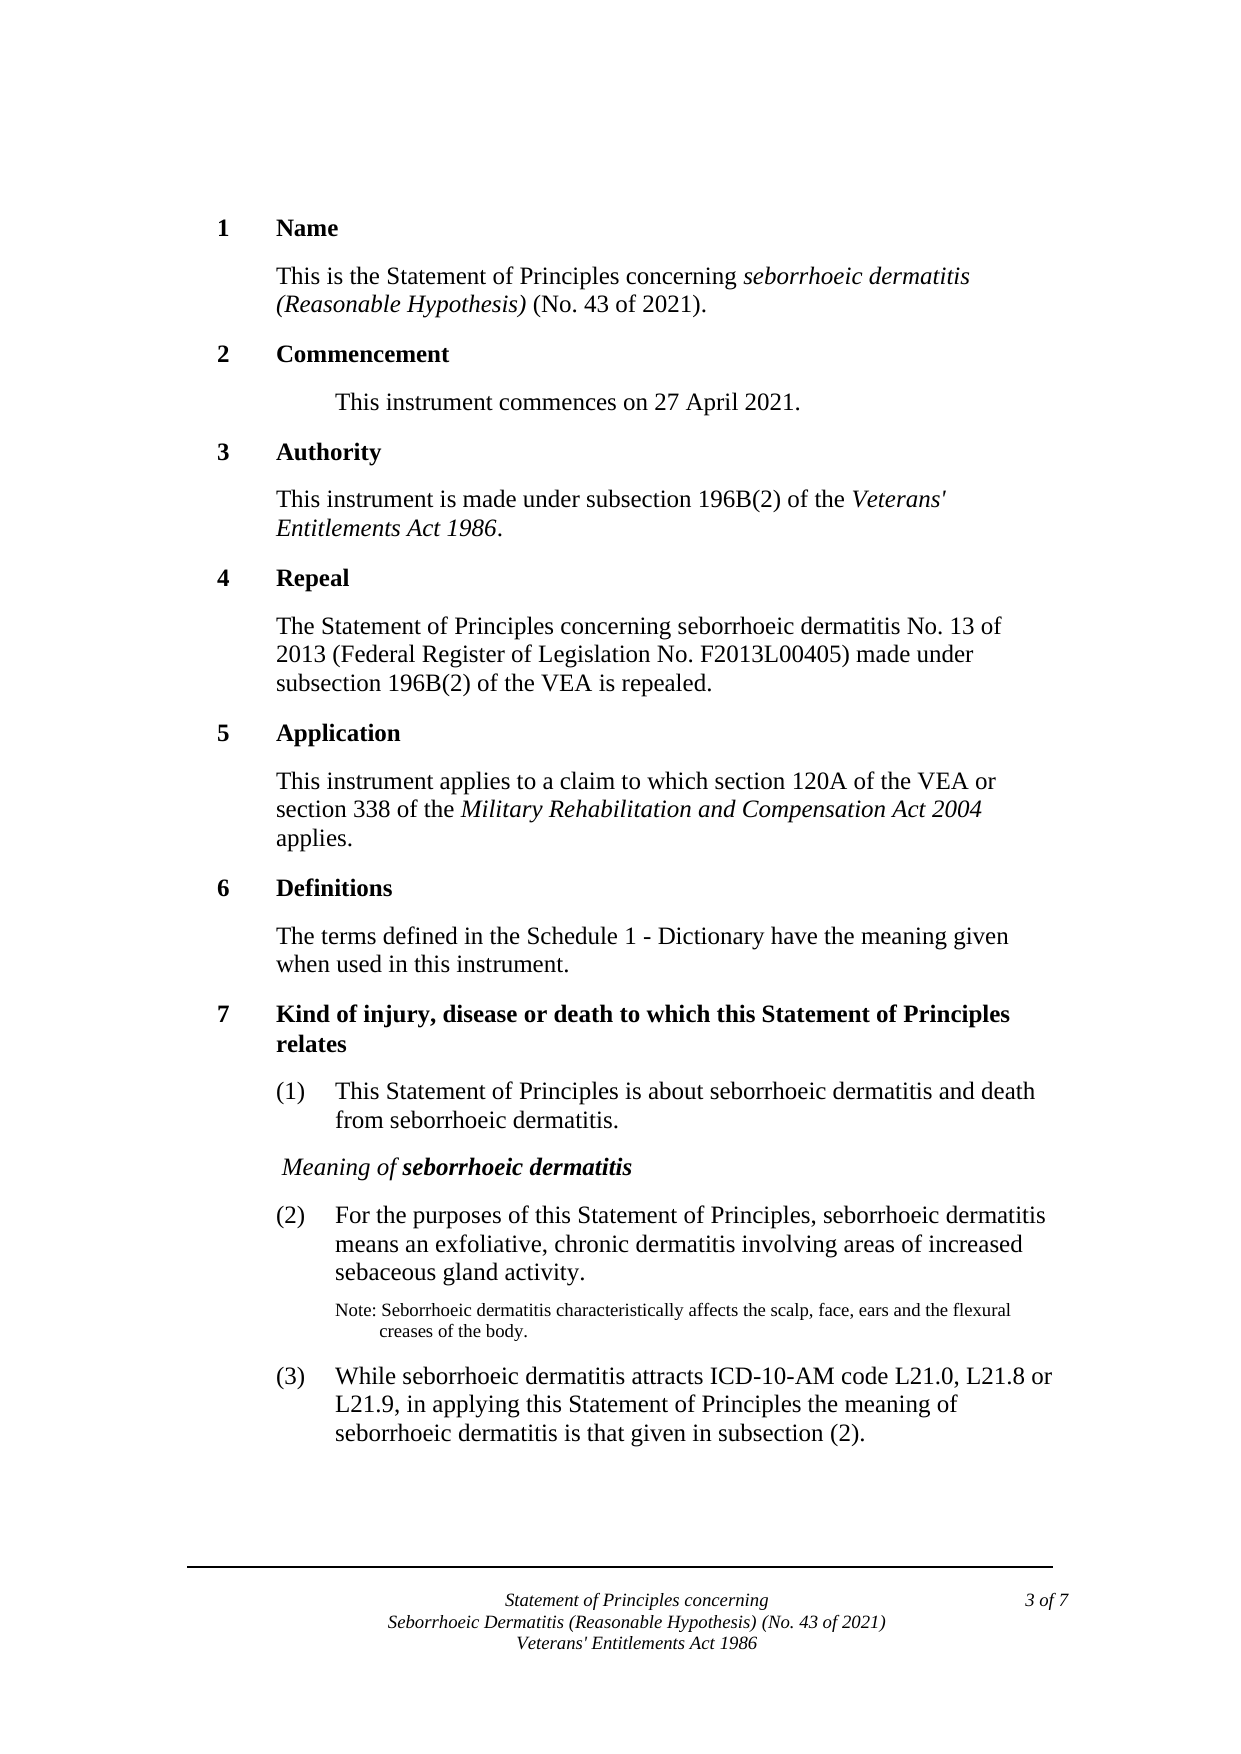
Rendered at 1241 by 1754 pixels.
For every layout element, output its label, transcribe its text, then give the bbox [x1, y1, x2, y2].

text Name [217, 213, 1053, 242]
text This instrument is made under subsection 196B(2) of the Veterans' Entitlements Act 1986. [276, 484, 1053, 542]
text This instrument commences on 27 April 2021. [276, 387, 1053, 416]
text Note: Seborrhoeic dermatitis characteristically affects the scalp, face, ears and the flexural creases of the body. [335, 1299, 1053, 1342]
text Application [217, 718, 1053, 747]
text This Statement of Principles is about seborrhoeic dermatitis and death from seborrhoeic dermatitis. [276, 1076, 1053, 1134]
text The terms defined in the Schedule 1 - Dictionary have the meaning given when used in this instrument. [276, 921, 1053, 978]
text While seborrhoeic dermatitis attracts ICD-10-AM code L21.0, L21.8 or L21.9, in applying this Statement of Principles the meaning of seborrhoeic dermatitis is that given in subsection (2). [276, 1361, 1053, 1447]
text This is the Statement of Principles concerning seborrhoeic dermatitis (Reasonable Hypothesis) (No. 43 of 2021). [276, 261, 1053, 318]
text The Statement of Principles concerning seborrhoeic dermatitis No. 13 of 2013 (Federal Register of Legislation No. F2013L00405) made under subsection 196B(2) of the VEA is repealed. [276, 611, 1053, 697]
text For the purposes of this Statement of Principles, seborrhoeic dermatitis means an exfoliative, chronic dermatitis involving areas of increased sebaceous gland activity. [276, 1200, 1053, 1286]
text Meaning of seborrhoeic dermatitis [282, 1152, 1053, 1181]
text Authority [217, 437, 1053, 466]
text Kind of injury, disease or death to which this Statement of Principles relates [217, 999, 1053, 1057]
text This instrument applies to a claim to which section 120A of the VEA or section 338 of the Military Rehabilitation and Compensation Act 2004 applies. [276, 766, 1053, 852]
text Definitions [217, 873, 1053, 902]
text Repeal [217, 563, 1053, 592]
text Commencement [217, 339, 1053, 368]
